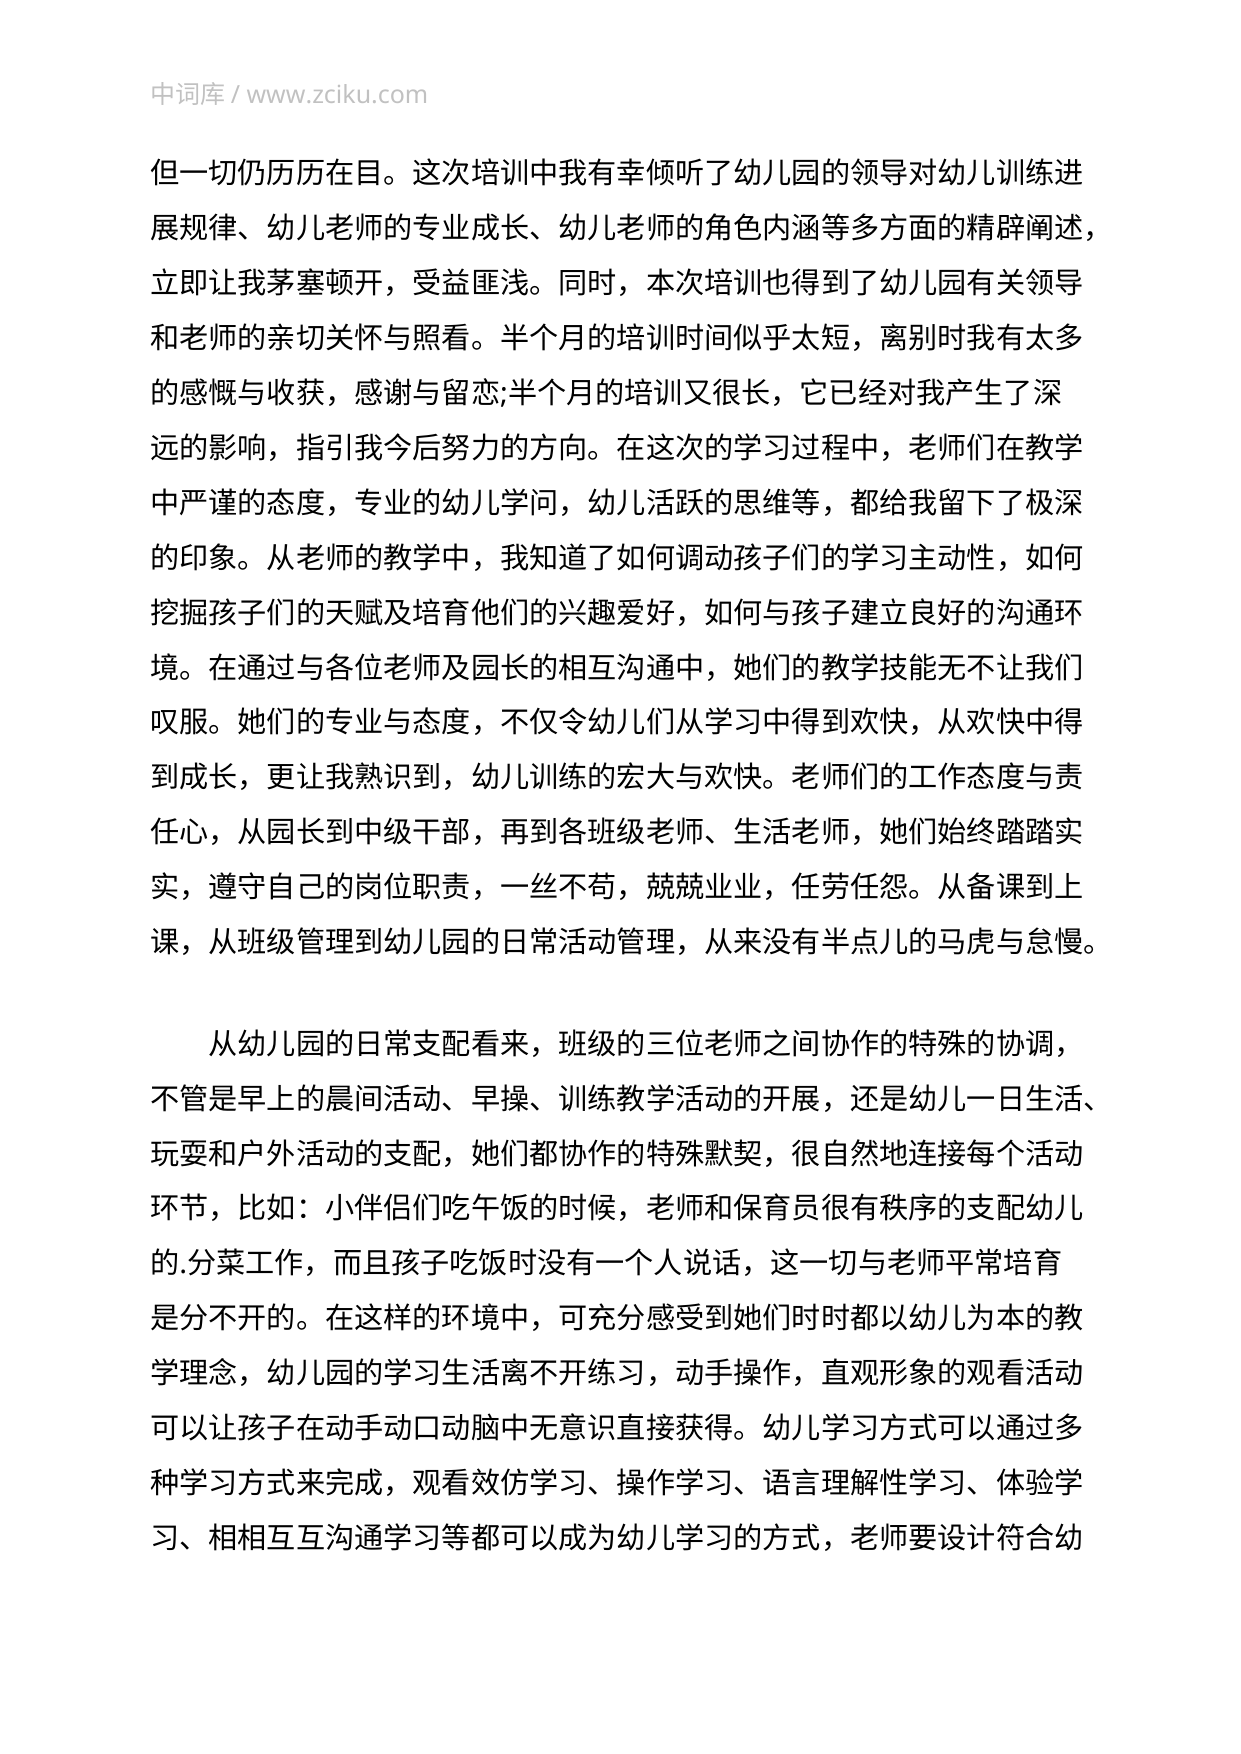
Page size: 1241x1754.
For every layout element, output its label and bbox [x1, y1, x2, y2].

text [150, 150, 1090, 961]
text [150, 1020, 1090, 1557]
